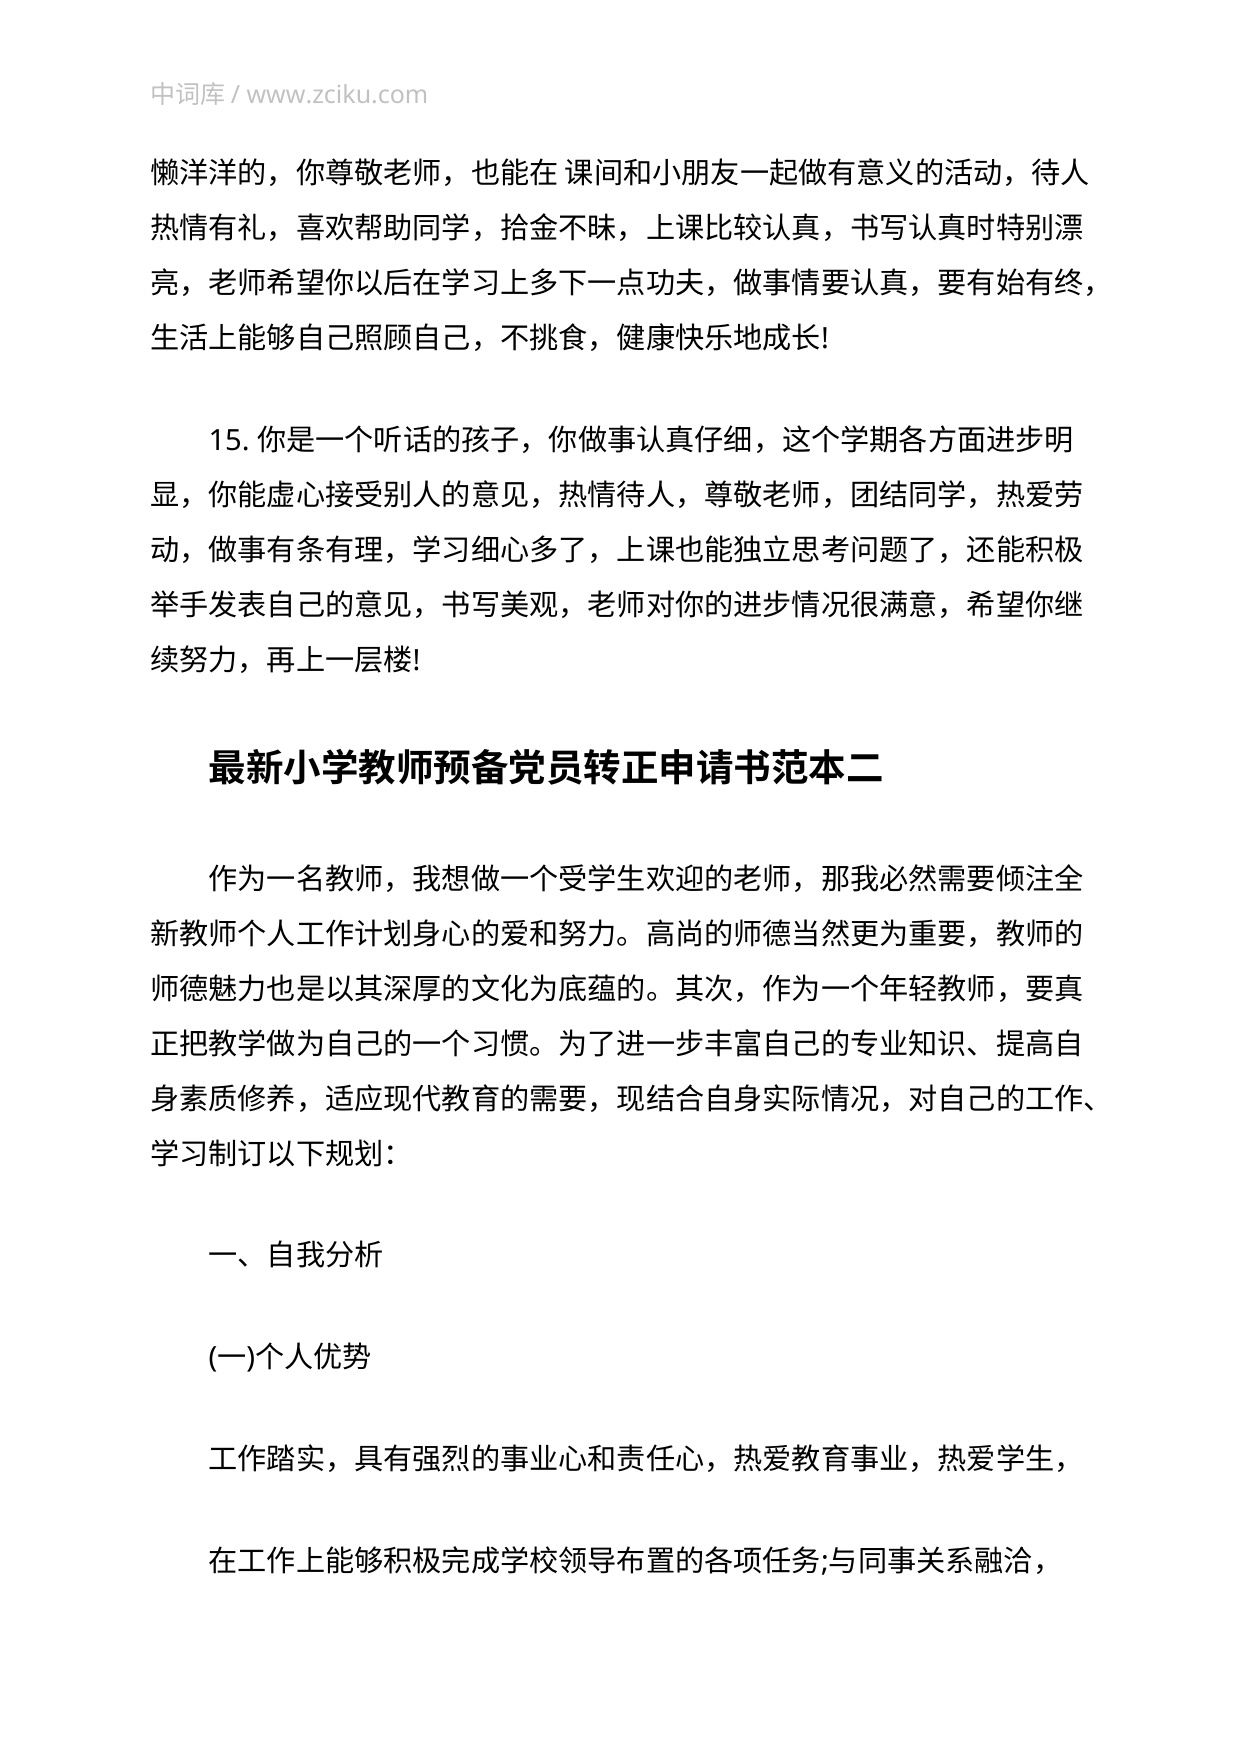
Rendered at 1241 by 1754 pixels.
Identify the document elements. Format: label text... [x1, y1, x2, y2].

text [150, 150, 1090, 357]
text 一、自我分析 [150, 1232, 1090, 1274]
text 最新小学教师预备党员转正申请书范本二 [150, 738, 1090, 793]
text 15. 你是一个听话的孩子，你做事认真仔细，这个学期各方面进步明显，你能虚心接受别人的意见，热情待人，尊敬老师，团结同学，热爱劳动，做事有条有理，学习细心多了，上课也能独立思考问题了，还能积极举手发表自己的意见，书写美观，老师对你的进步情况很满意，希望你继续努力，再上一层楼! [150, 417, 1090, 679]
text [150, 1537, 1090, 1580]
text (一)个人优势 [150, 1334, 1090, 1376]
text 作为一名教师，我想做一个受学生欢迎的老师，那我必然需要倾注全新教师个人工作计划身心的爱和努力。高尚的师德当然更为重要，教师的师德魅力也是以其深厚的文化为底蕴的。其次，作为一个年轻教师，要真正把教学做为自己的一个习惯。为了进一步丰富自己的专业知识、提高自身素质修养，适应现代教育的需要，现结合自身实际情况，对自己的工作、学习制订以下规划： [150, 856, 1090, 1172]
text 工作踏实，具有强烈的事业心和责任心，热爱教育事业，热爱学生， [150, 1436, 1090, 1478]
